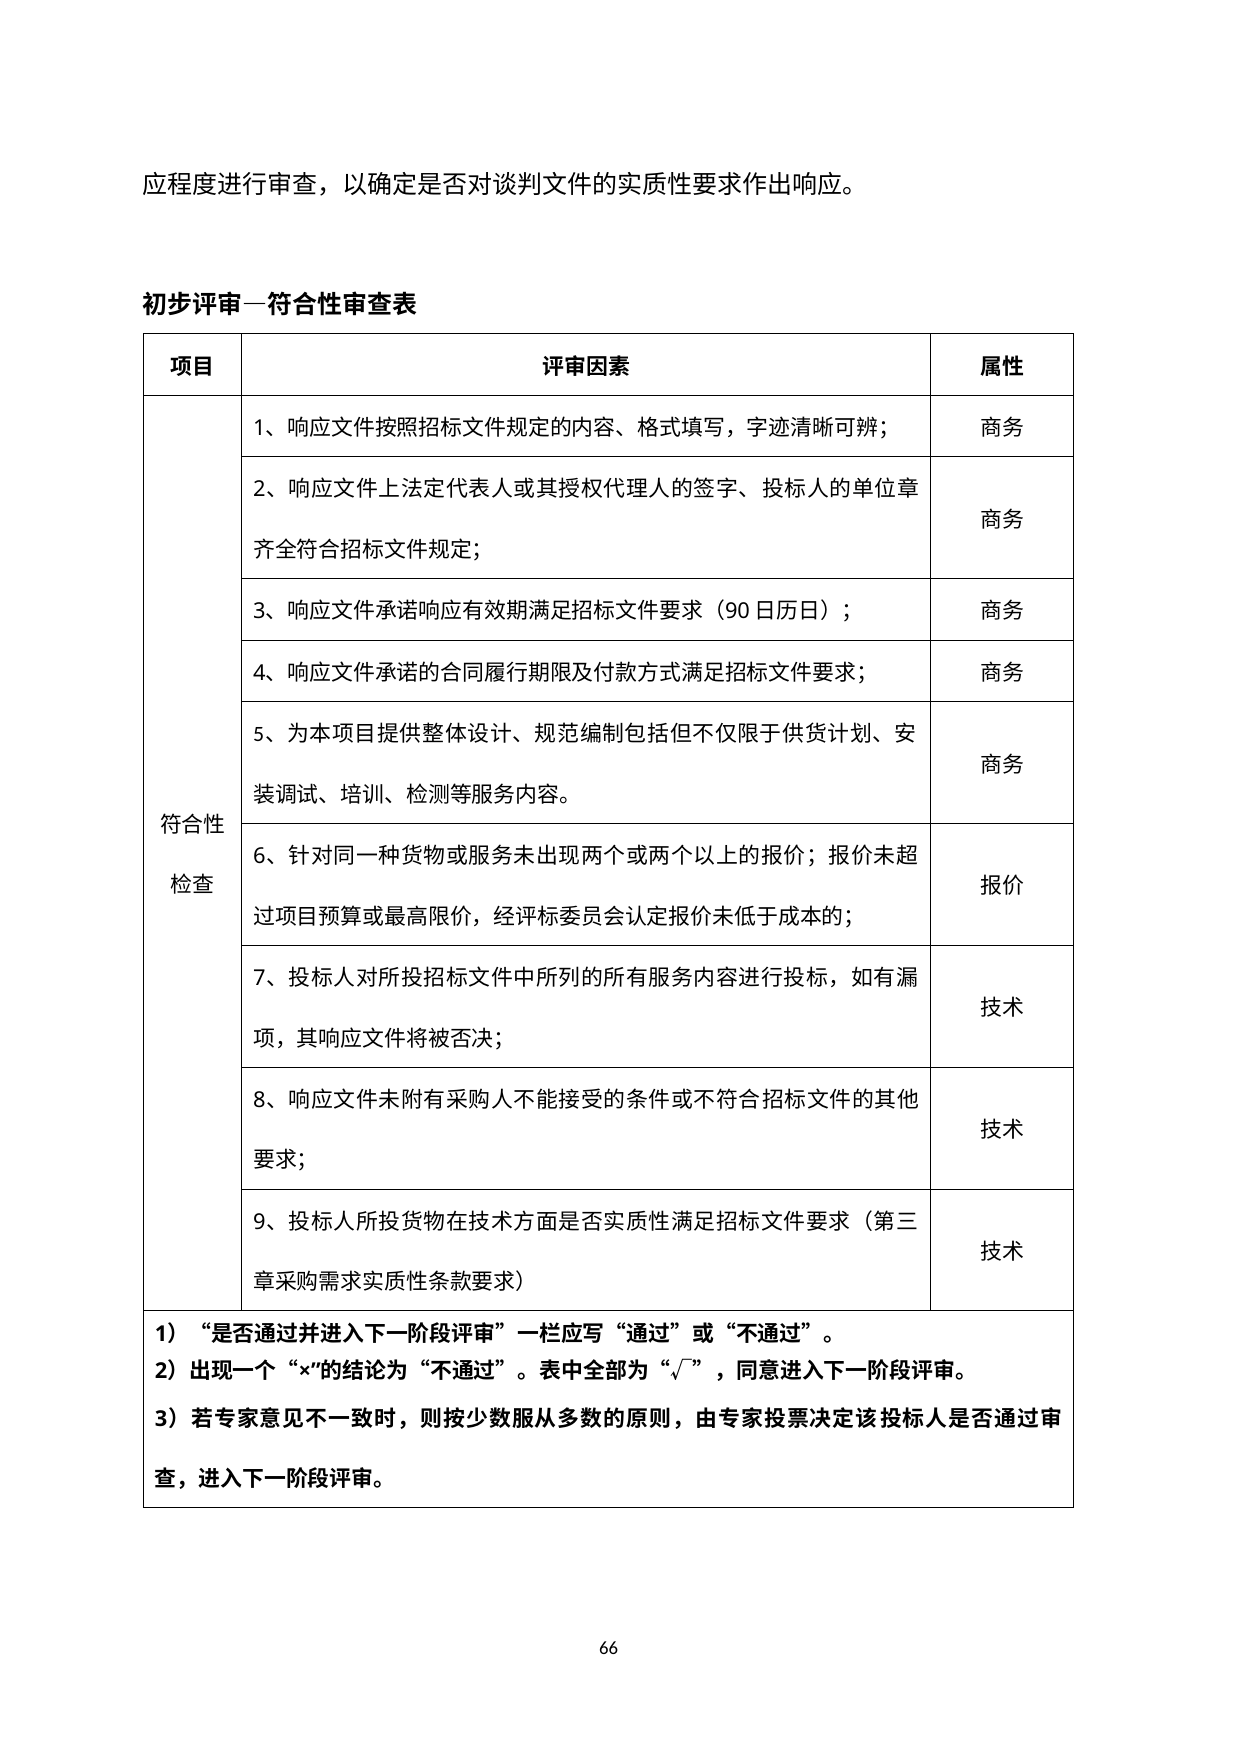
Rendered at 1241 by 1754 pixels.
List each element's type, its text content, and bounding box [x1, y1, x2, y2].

table_cell 4、响应文件承诺的合同履行期限及付款方式满足招标文件要求； [242, 641, 930, 701]
table_cell 符合性检查 [144, 396, 241, 1310]
text 初步评审—符合性审查表 [142, 273, 1075, 333]
table_cell 商务 [931, 396, 1073, 456]
table_cell 9、投标人所投货物在技术方面是否实质性满足招标文件要求（第三章采购需求实质性条款要求） [242, 1190, 930, 1310]
table_header 项目 [144, 334, 241, 395]
table_cell 商务 [931, 457, 1073, 578]
table_cell 1）“是否通过并进入下一阶段评审”一栏应写“通过”或“不通过”。 2）出现一个“×”的结论为“不通过”。表中全部为“√”，同意进入下一阶段评审。 3）若专家意见不一致时，则按少数服从多数的原则，由专家投票决定该投标人是否通过审查，进入下一阶段评审。 [144, 1311, 1073, 1507]
table_cell 商务 [931, 579, 1073, 639]
table_cell 3、响应文件承诺响应有效期满足招标文件要求（90日历日）； [242, 579, 930, 639]
text 谈判小组依据谈判文件的规定，从响应文件的有效性、完整性和对谈判文件的响应程度进行审查，以确定是否对谈判文件的实质性要求作出响应。 [142, 152, 1075, 212]
table_cell 5、为本项目提供整体设计、规范编制包括但不仅限于供货计划、安装调试、培训、检测等服务内容。 [242, 702, 930, 823]
table_header 属性 [931, 334, 1073, 395]
table_cell 技术 [931, 946, 1073, 1067]
table_cell 商务 [931, 702, 1073, 823]
table_cell 2、响应文件上法定代表人或其授权代理人的签字、投标人的单位章齐全符合招标文件规定； [242, 457, 930, 578]
table_cell 技术 [931, 1068, 1073, 1188]
table_cell 1、响应文件按照招标文件规定的内容、格式填写，字迹清晰可辨； [242, 396, 930, 456]
table_cell 报价 [931, 824, 1073, 945]
table_header 评审因素 [242, 334, 930, 395]
table_cell 技术 [931, 1190, 1073, 1310]
table_cell 6、针对同一种货物或服务未出现两个或两个以上的报价；报价未超过项目预算或最高限价，经评标委员会认定报价未低于成本的； [242, 824, 930, 945]
table_cell 8、响应文件未附有采购人不能接受的条件或不符合招标文件的其他要求； [242, 1068, 930, 1188]
table_cell 7、投标人对所投招标文件中所列的所有服务内容进行投标，如有漏项，其响应文件将被否决； [242, 946, 930, 1067]
table_cell 商务 [931, 641, 1073, 701]
